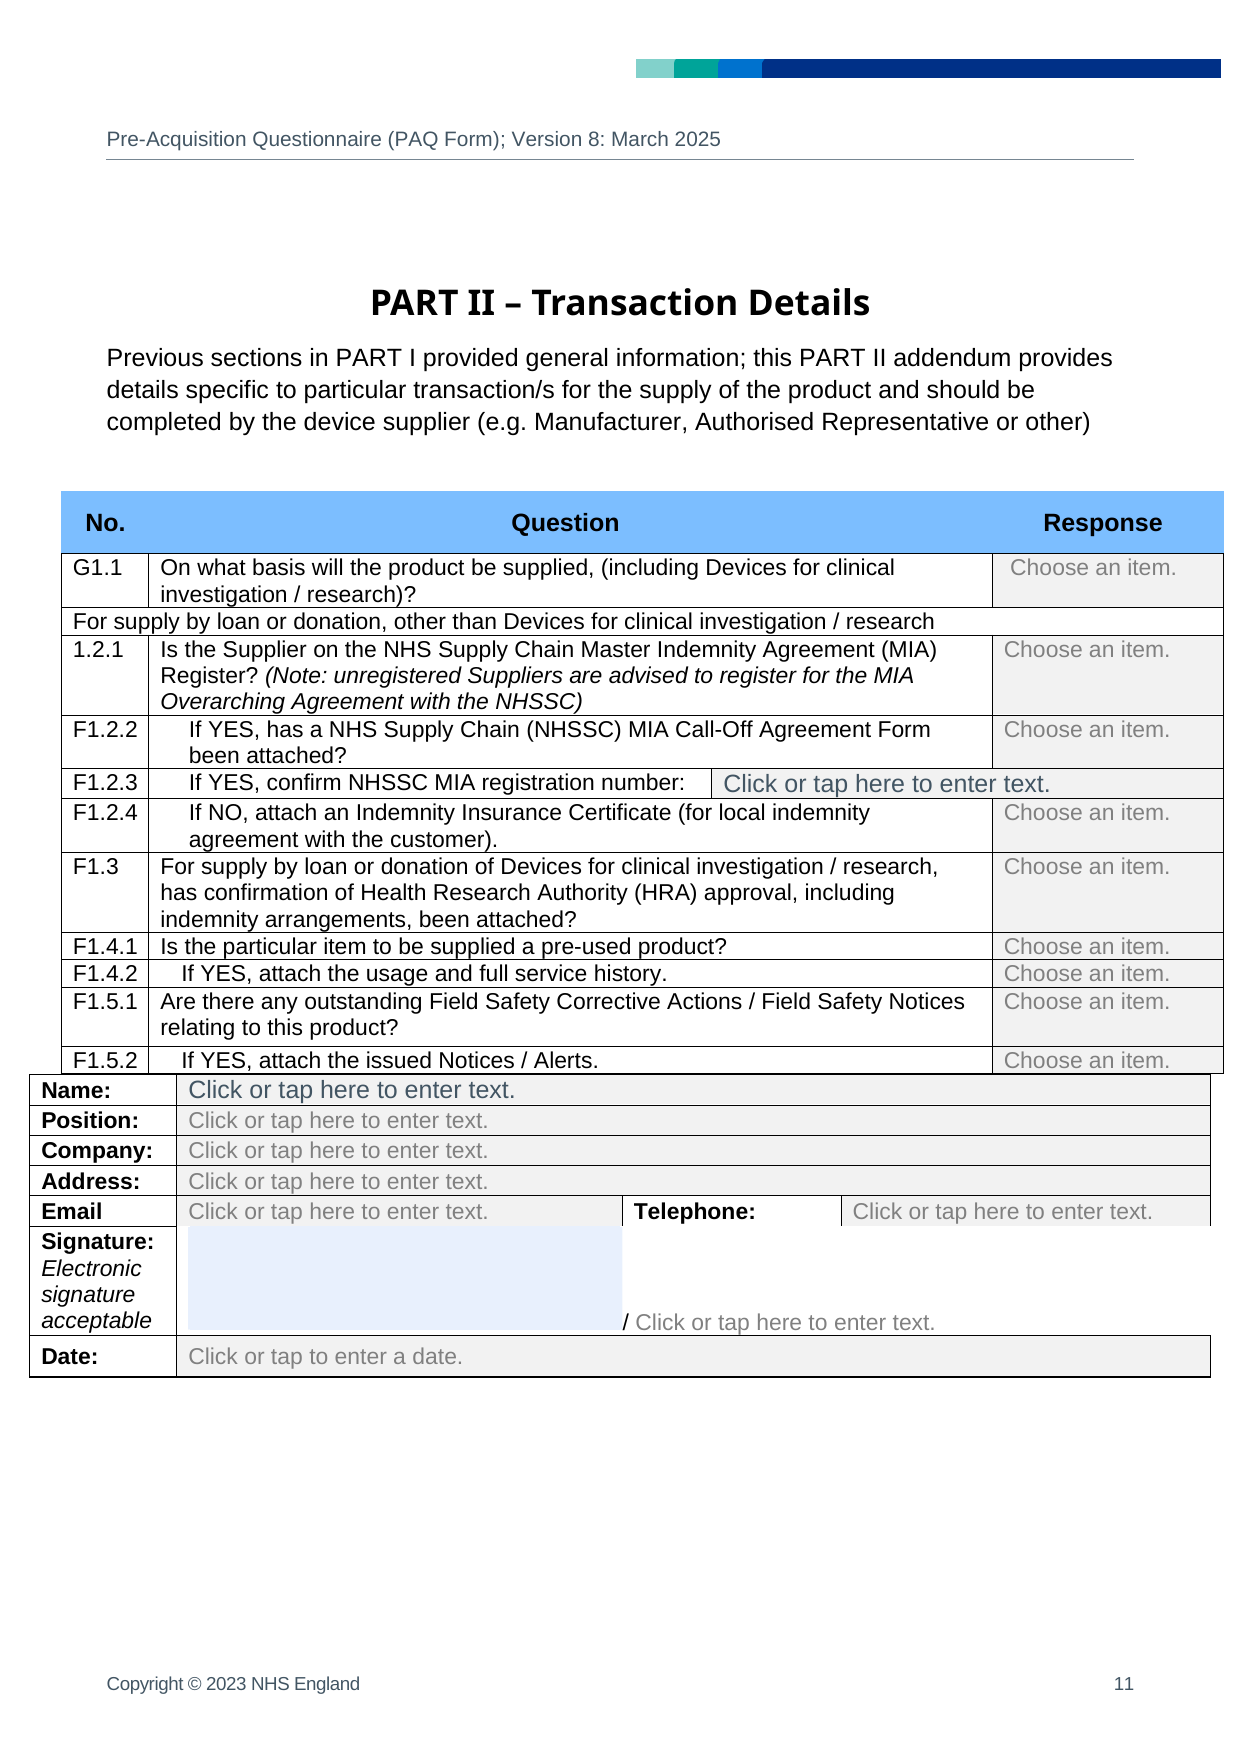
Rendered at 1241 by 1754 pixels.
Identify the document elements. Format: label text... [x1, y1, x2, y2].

table_cell F1.4.2 [62, 960, 148, 987]
table_cell F1.5.1 [62, 988, 148, 1046]
table_cell Is the particular item to be supplied a pre-used product? [149, 933, 992, 959]
table_cell [177, 1196, 622, 1226]
table_cell For supply by loan or donation, other than Devices for clinical investigation / research [62, 608, 1223, 634]
table_cell 1.2.1 [62, 636, 148, 714]
table_cell F1.4.1 [62, 933, 148, 959]
table_cell G1.1 [62, 554, 148, 607]
table_cell [993, 1047, 1223, 1073]
table_cell Company: [30, 1136, 176, 1165]
table_cell If YES, attach the issued Notices / Alerts. [149, 1047, 992, 1073]
subtitle PART II – Transaction Details [106, 278, 1134, 326]
table_cell [993, 933, 1223, 959]
table_cell [177, 1106, 1210, 1135]
text Previous sections in PART I provided general information; this PART II addendum provides details specific to particular transaction/s for the supply of the product and should be completed by the device supplier (e.g. Manufacturer, Authorised Representative or other) [106, 343, 1134, 435]
table_cell Address: [30, 1166, 176, 1195]
table_cell [177, 1336, 1210, 1376]
table_cell If NO, attach an Indemnity Insurance Certificate (for local indemnity agreement with the customer). [149, 799, 992, 852]
table_header Name: [30, 1075, 176, 1104]
picture [188, 1226, 623, 1330]
table_cell On what basis will the product be supplied, (including Devices for clinical investigation / research)? [149, 554, 992, 607]
table_cell [993, 716, 1223, 768]
table_cell [993, 853, 1223, 932]
table_cell For supply by loan or donation of Devices for clinical investigation / research, has confirmation of Health Research Authority (HRA) approval, including indemnity arrangements, been attached? [149, 853, 992, 932]
table_cell F1.2.3 [62, 769, 148, 798]
table_cell [993, 554, 1223, 607]
table_cell Telephone: [623, 1196, 841, 1226]
table_cell F1.3 [62, 853, 148, 932]
table_cell [177, 1166, 1210, 1195]
table_cell F1.5.2 [62, 1047, 148, 1073]
table_cell If YES, confirm NHSSC MIA registration number: [149, 769, 711, 798]
table_cell Email [30, 1196, 176, 1226]
table_header Response [982, 491, 1224, 553]
table_cell [993, 636, 1223, 714]
table_cell [993, 960, 1223, 987]
table_cell [177, 1136, 1210, 1165]
table_cell If YES, has a NHS Supply Chain (NHSSC) MIA Call-Off Agreement Form been attached? [149, 716, 992, 768]
table_cell Are there any outstanding Field Safety Corrective Actions / Field Safety Notices relating to this product? [149, 988, 992, 1046]
table_cell Date: [30, 1336, 176, 1376]
table_cell F1.2.2 [62, 716, 148, 768]
table_cell [993, 988, 1223, 1046]
table_cell F1.2.4 [62, 799, 148, 852]
table_cell If YES, attach the usage and full service history. [149, 960, 992, 987]
table_cell Position: [30, 1106, 176, 1135]
table_cell Is the Supplier on the NHS Supply Chain Master Indemnity Agreement (MIA) Register? (Note: unregistered Suppliers are advised to register for the MIA Overarching Agreement with the NHSSC) [149, 636, 992, 714]
table_cell [842, 1196, 1210, 1226]
table_header Question [149, 491, 982, 553]
table_cell Signature: Electronic signature acceptable [30, 1227, 176, 1335]
table_cell [993, 799, 1223, 852]
table_cell / [177, 1226, 1210, 1335]
table_header No. [61, 491, 149, 553]
